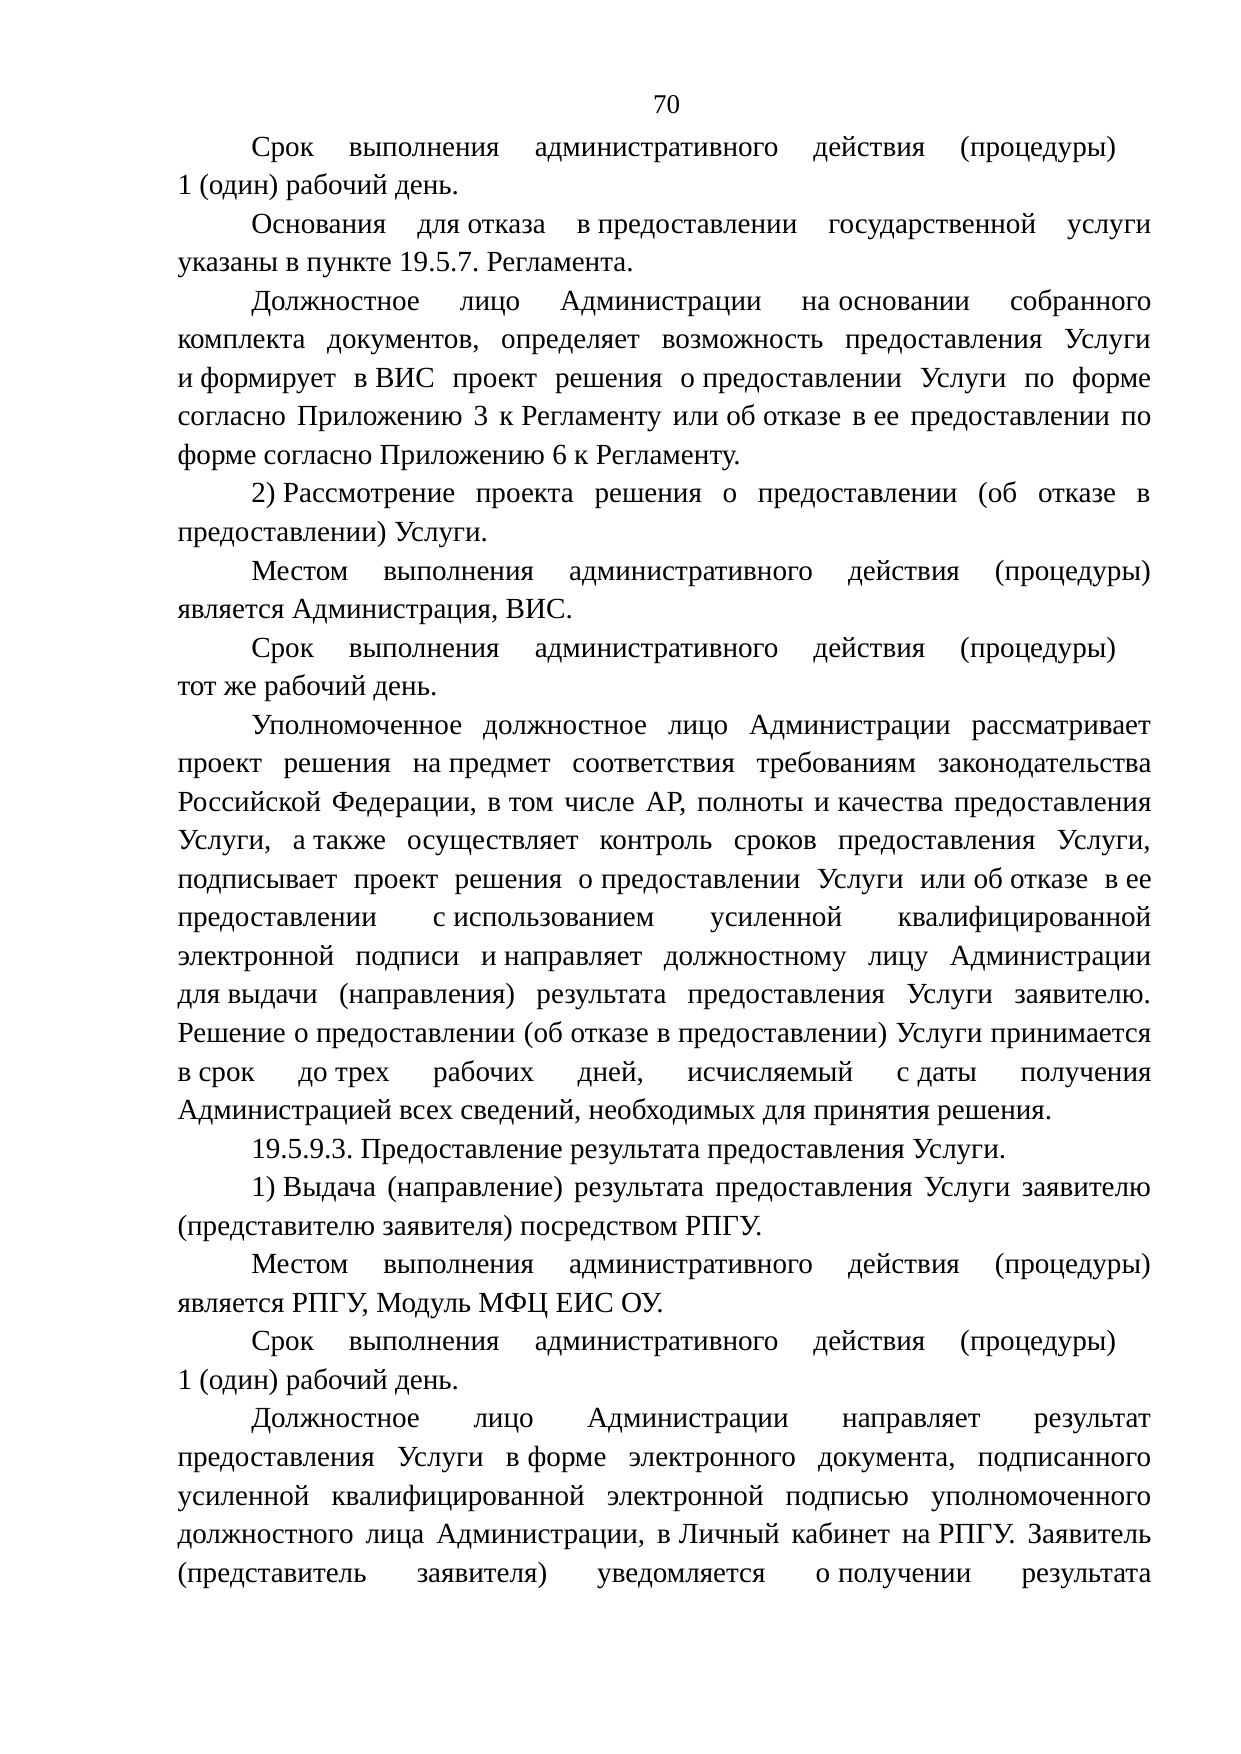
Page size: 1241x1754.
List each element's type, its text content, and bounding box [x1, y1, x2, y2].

text 2) Рассмотрение проекта решения о предоставлении (об отказе в предоставлении) Услуги. [177, 476, 1152, 548]
text Основания для отказа в предоставлении государственной услуги указаны в пункте 19.5.7. Регламента. [177, 206, 1152, 278]
text Срок выполнения административного действия (процедуры) 1 (один) рабочий день. [177, 1323, 1152, 1396]
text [177, 1401, 1152, 1588]
text Срок выполнения административного действия (процедуры) 1 (один) рабочий день. [177, 129, 1152, 201]
text 1) Выдача (направление) результата предоставления Услуги заявителю (представителю заявителя) посредством РПГУ. [177, 1169, 1152, 1241]
text 19.5.9.3. Предоставление результата предоставления Услуги. [177, 1131, 1152, 1164]
text Местом выполнения административного действия (процедуры) является Администрация, ВИС. [177, 553, 1152, 625]
text Должностное лицо Администрации на основании собранного комплекта документов, определяет возможность предоставления Услуги и формирует в ВИС проект решения о предоставлении Услуги по форме согласно Приложению 3 к Регламенту или об отказе в ее предоставлении по форме согласно Приложению 6 к Регламенту. [177, 283, 1152, 471]
text Уполномоченное должностное лицо Администрации рассматривает проект решения на предмет соответствия требованиям законодательства Российской Федерации, в том числе АР, полноты и качества предоставления Услуги, а также осуществляет контроль сроков предоставления Услуги, подписывает проект решения о предоставлении Услуги или об отказе в ее предоставлении с использованием усиленной квалифицированной электронной подписи и направляет должностному лицу Администрации для выдачи (направления) результата предоставления Услуги заявителю. Решение о предоставлении (об отказе в предоставлении) Услуги принимается в срок до трех рабочих дней, исчисляемый с даты получения Администрацией всех сведений, необходимых для принятия решения. [177, 707, 1152, 1126]
text Местом выполнения административного действия (процедуры) является РПГУ, Модуль МФЦ ЕИС ОУ. [177, 1246, 1152, 1318]
text Срок выполнения административного действия (процедуры) тот же рабочий день. [177, 630, 1152, 702]
